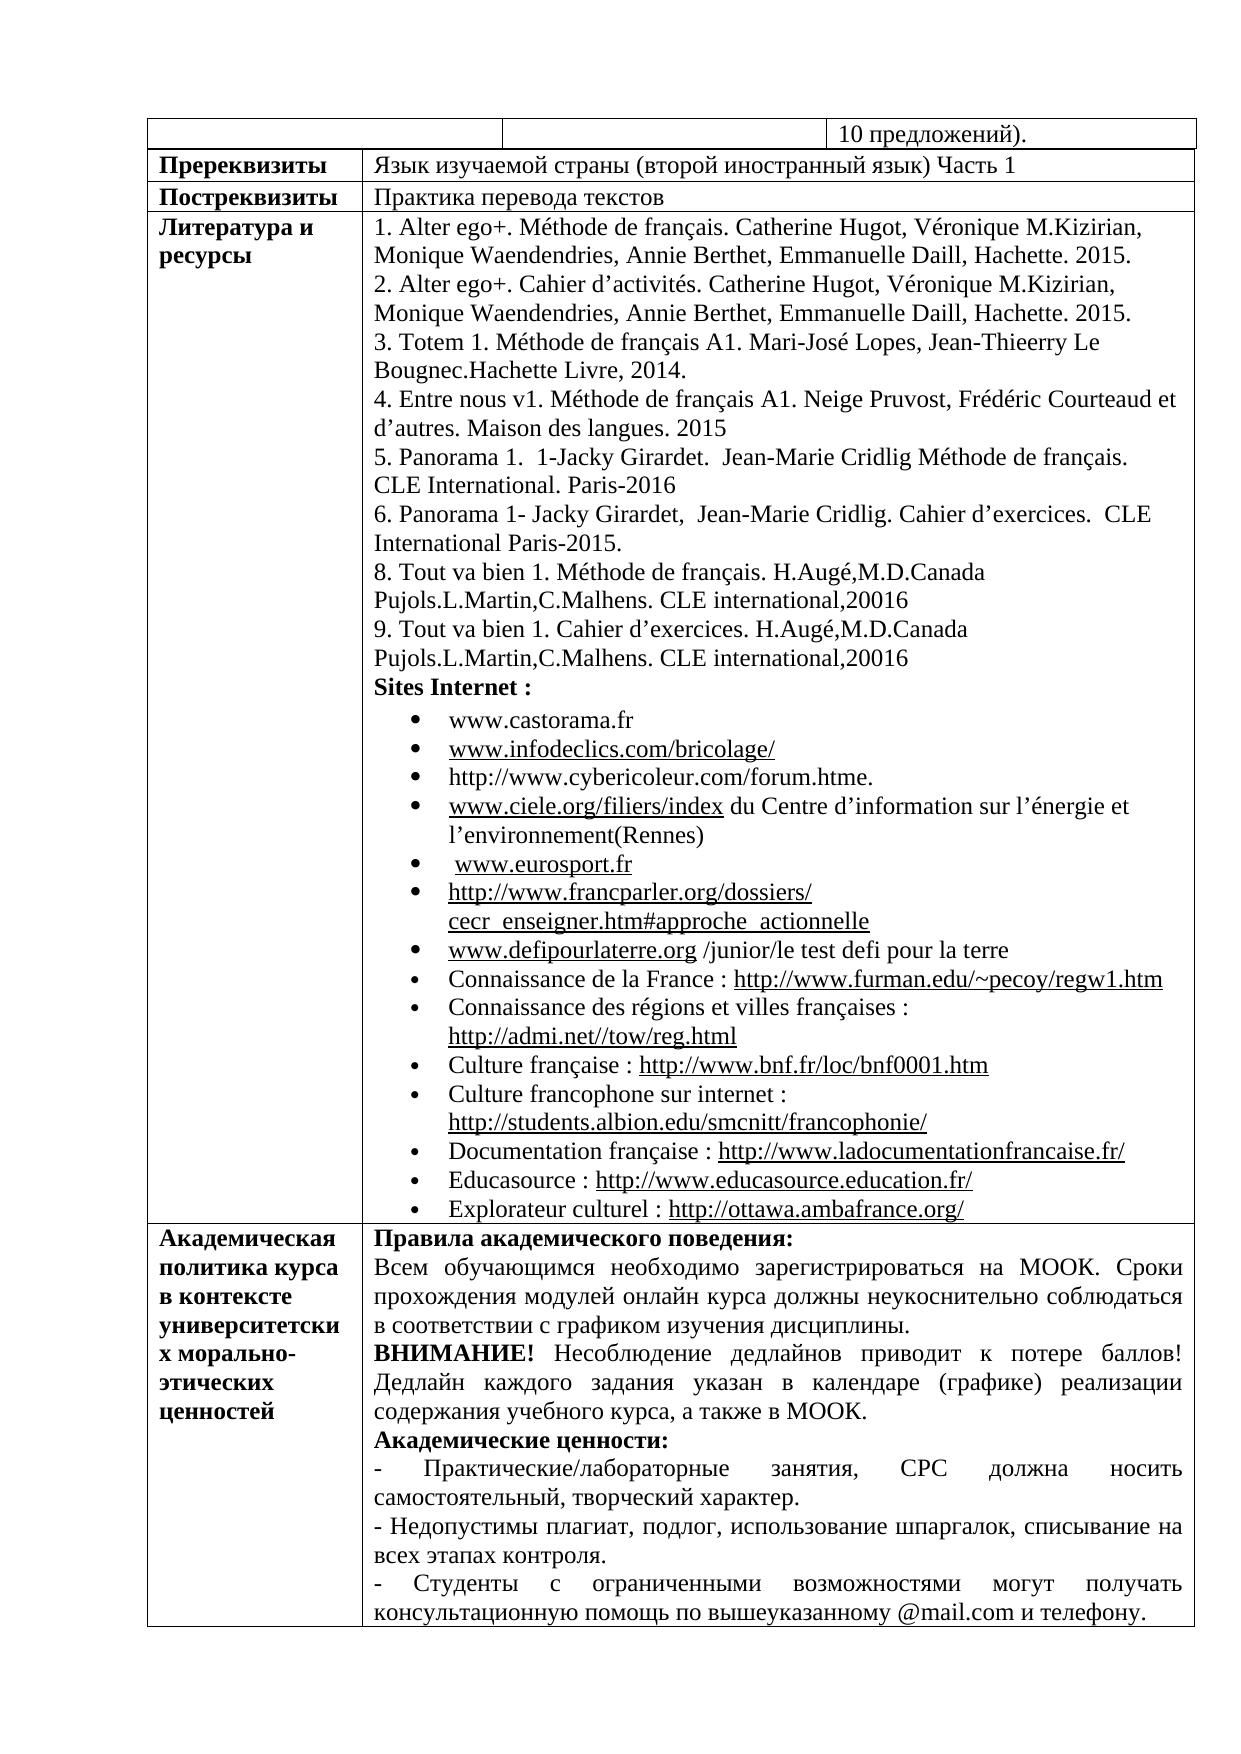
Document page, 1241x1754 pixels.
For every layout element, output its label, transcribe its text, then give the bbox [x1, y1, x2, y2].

table_header Пререквизиты [148, 150, 362, 181]
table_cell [503, 119, 826, 148]
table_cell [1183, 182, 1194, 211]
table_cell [827, 119, 1196, 148]
table_cell Постреквизиты [148, 182, 362, 211]
table_cell Литература и ресурсы [148, 212, 362, 1222]
table_cell 1. Alter ego+. Méthode de français. Catherine Hugot, Véronique M.Kizirian, Monique Waendendries, Annie Berthet, Emmanuelle Daill, Hachette. 2015. 2. Alter ego+. Cahier d’activités. Catherine Hugot, Véronique M.Kizirian, Monique Waendendries, Annie Berthet, Emmanuelle Daill, Hachette. 2015. 3. Totem 1. Méthode de français A1. Mari-José Lopes, Jean-Thieerry Le Bougnec.Hachette Livre, 2014. 4. Entre nous v1. Méthode de français A1. Neige Pruvost, Frédéric Courteaud et d’autres. Maison des langues. 2015 5. Panorama 1. 1-Jacky Girardet. Jean-Marie Cridlig Méthode de français. CLE International. Paris-2016 6. Panorama 1- Jacky Girardet, Jean-Marie Cridlig. Cahier d’exercices. CLE International Paris-2015. 8. Tout va bien 1. Méthode de français. H.Augé,M.D.Canada Pujols.L.Martin,C.Malhens. CLE international,20016 9. Tout va bien 1. Cahier d’exercices. H.Augé,M.D.Canada Pujols.L.Martin,C.Malhens. CLE international,20016 Sites Internet : www.castorama.fr www.infodeclics.com/bricolage/ http://www.cybericoleur.com/forum.htme. www.ciele.org/filiers/index du Centre d’information sur l’énergie et l’environnement(Rennes) www.eurosport.fr http://www.francparler.org/dossiers/cecr_enseigner.htm#approche_actionnelle www.defipourlaterre.org /junior/le test defi pour la terre Connaissance de la France : http://www.furman.edu/~pecoy/regw1.htm Connaissance des régions et villes françaises : http://admi.net//tow/reg.html Culture française : http://www.bnf.fr/loc/bnf0001.htm Culture francophone sur internet : http://students.albion.edu/smcnitt/francophonie/ Documentation française : http://www.ladocumentationfrancaise.fr/ Educasource : http://www.educasource.education.fr/ Explorateur culturel : http://ottawa.ambafrance.org/ [363, 212, 1194, 1222]
table_cell Академическая политика курса в контексте университетских морально-этических ценностей [148, 1224, 362, 1626]
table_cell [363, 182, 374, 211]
table_header Язык изучаемой страны (второй иностранный язык) Часть 1 [363, 150, 1194, 181]
table_cell Правила академического поведения: Всем обучающимся необходимо зарегистрироваться на МООК. Сроки прохождения модулей онлайн курса должны неукоснительно соблюдаться в соответствии с графиком изучения дисциплины. ВНИМАНИЕ! Несоблюдение дедлайнов приводит к потере баллов! Дедлайн каждого задания указан в календаре (графике) реализации содержания учебного курса, а также в МООК. Академические ценности: - Практические/лабораторные занятия, СРС должна носить самостоятельный, творческий характер. - Недопустимы плагиат, подлог, использование шпаргалок, списывание на всех этапах контроля. - Студенты с ограниченными возможностями могут получать консультационную помощь по вышеуказанному @mail.com и телефону. [363, 1224, 1194, 1626]
